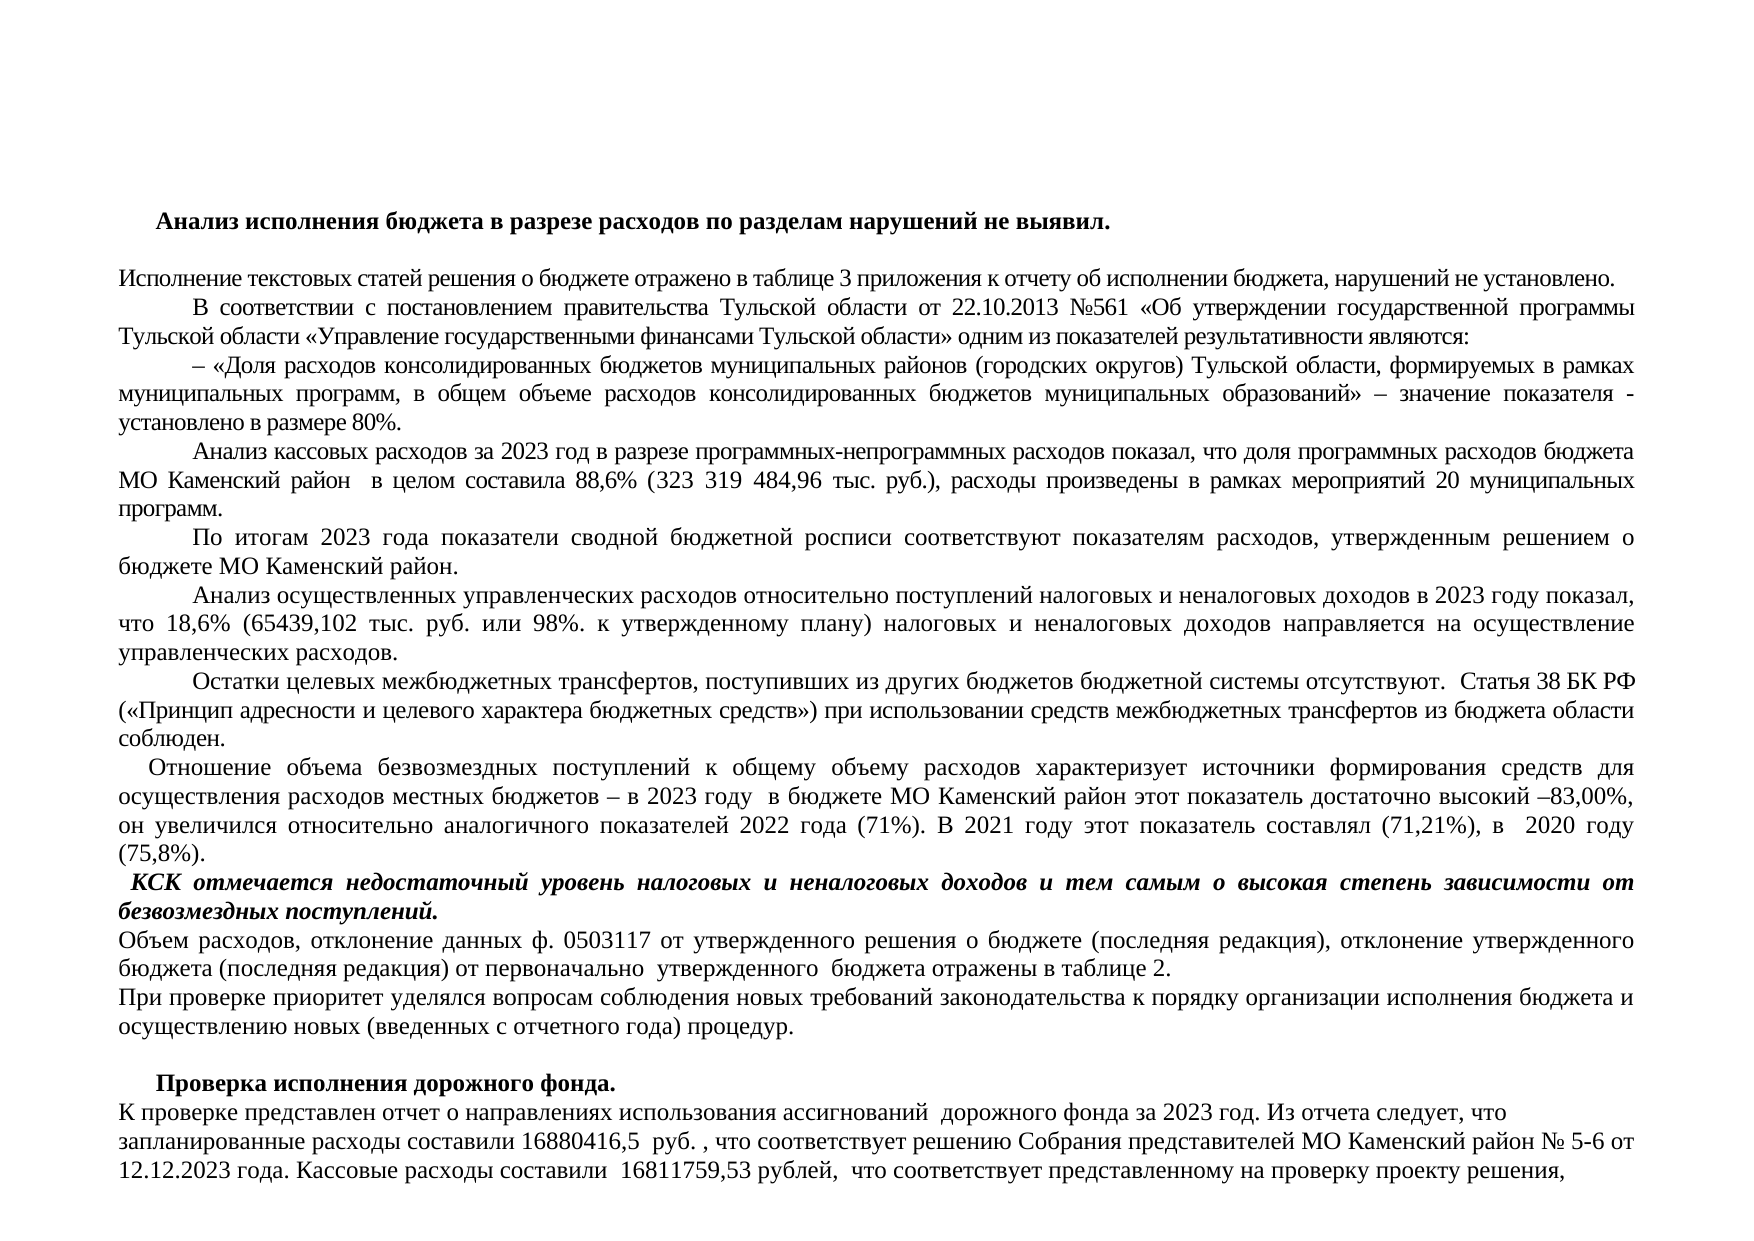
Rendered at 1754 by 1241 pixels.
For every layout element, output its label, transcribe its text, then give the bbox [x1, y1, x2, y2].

text Анализ осуществленных управленческих расходов относительно поступлений налоговых и неналоговых доходов в 2023 году показал, что 18,6% (65439,102 тыс. руб. или 98%. к утвержденному плану) налоговых и неналоговых доходов направляется на осуществление управленческих расходов. [118, 580, 1636, 666]
text В соответствии с постановлением правительства Тульской области от 22.10.2013 №561 «Об утверждении государственной программы Тульской области «Управление государственными финансами Тульской области» одним из показателей результативности являются: [118, 292, 1636, 350]
text Анализ исполнения бюджета в разрезе расходов по разделам нарушений не выявил. [155, 206, 1636, 235]
text По итогам 2023 года показатели сводной бюджетной росписи соответствуют показателям расходов, утвержденным решением о бюджете МО Каменский район. [118, 522, 1636, 580]
text Остатки целевых межбюджетных трансфертов, поступивших из других бюджетов бюджетной системы отсутствуют. Статья 38 БК РФ («Принцип адресности и целевого характера бюджетных средств») при использовании средств межбюджетных трансфертов из бюджета области соблюден. [118, 666, 1636, 752]
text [118, 1097, 1636, 1183]
text Отношение объема безвозмездных поступлений к общему объему расходов характеризует источники формирования средств для осуществления расходов местных бюджетов – в 2023 году в бюджете МО Каменский район этот показатель достаточно высокий –83,00%, он увеличился относительно аналогичного показателей 2022 года (71%). В 2021 году этот показатель составлял (71,21%), в 2020 году (75,8%). [118, 752, 1636, 867]
text Проверка исполнения дорожного фонда. [156, 1068, 1636, 1097]
text Анализ кассовых расходов за 2023 год в разрезе программных-непрограммных расходов показал, что доля программных расходов бюджета МО Каменский район в целом составила 88,6% (323 319 484,96 тыс. руб.), расходы произведены в рамках мероприятий 20 муниципальных программ. [118, 436, 1636, 522]
text – «Доля расходов консолидированных бюджетов муниципальных районов (городских округов) Тульской области, формируемых в рамках муниципальных программ, в общем объеме расходов консолидированных бюджетов муниципальных образований» – значение показателя - установлено в размере 80%. [118, 350, 1636, 436]
text При проверке приоритет уделялся вопросам соблюдения новых требований законодательства к порядку организации исполнения бюджета и осуществлению новых (введенных с отчетного года) процедур. [118, 982, 1636, 1040]
text Исполнение текстовых статей решения о бюджете отражено в таблице 3 приложения к отчету об исполнении бюджета, нарушений не установлено. [118, 263, 1636, 292]
text КСК отмечается недостаточный уровень налоговых и неналоговых доходов и тем самым о высокая степень зависимости от безвозмездных поступлений. [118, 867, 1636, 925]
text Объем расходов, отклонение данных ф. 0503117 от утвержденного решения о бюджете (последняя редакция), отклонение утвержденного бюджета (последняя редакция) от первоначально утвержденного бюджета отражены в таблице 2. [118, 925, 1636, 982]
